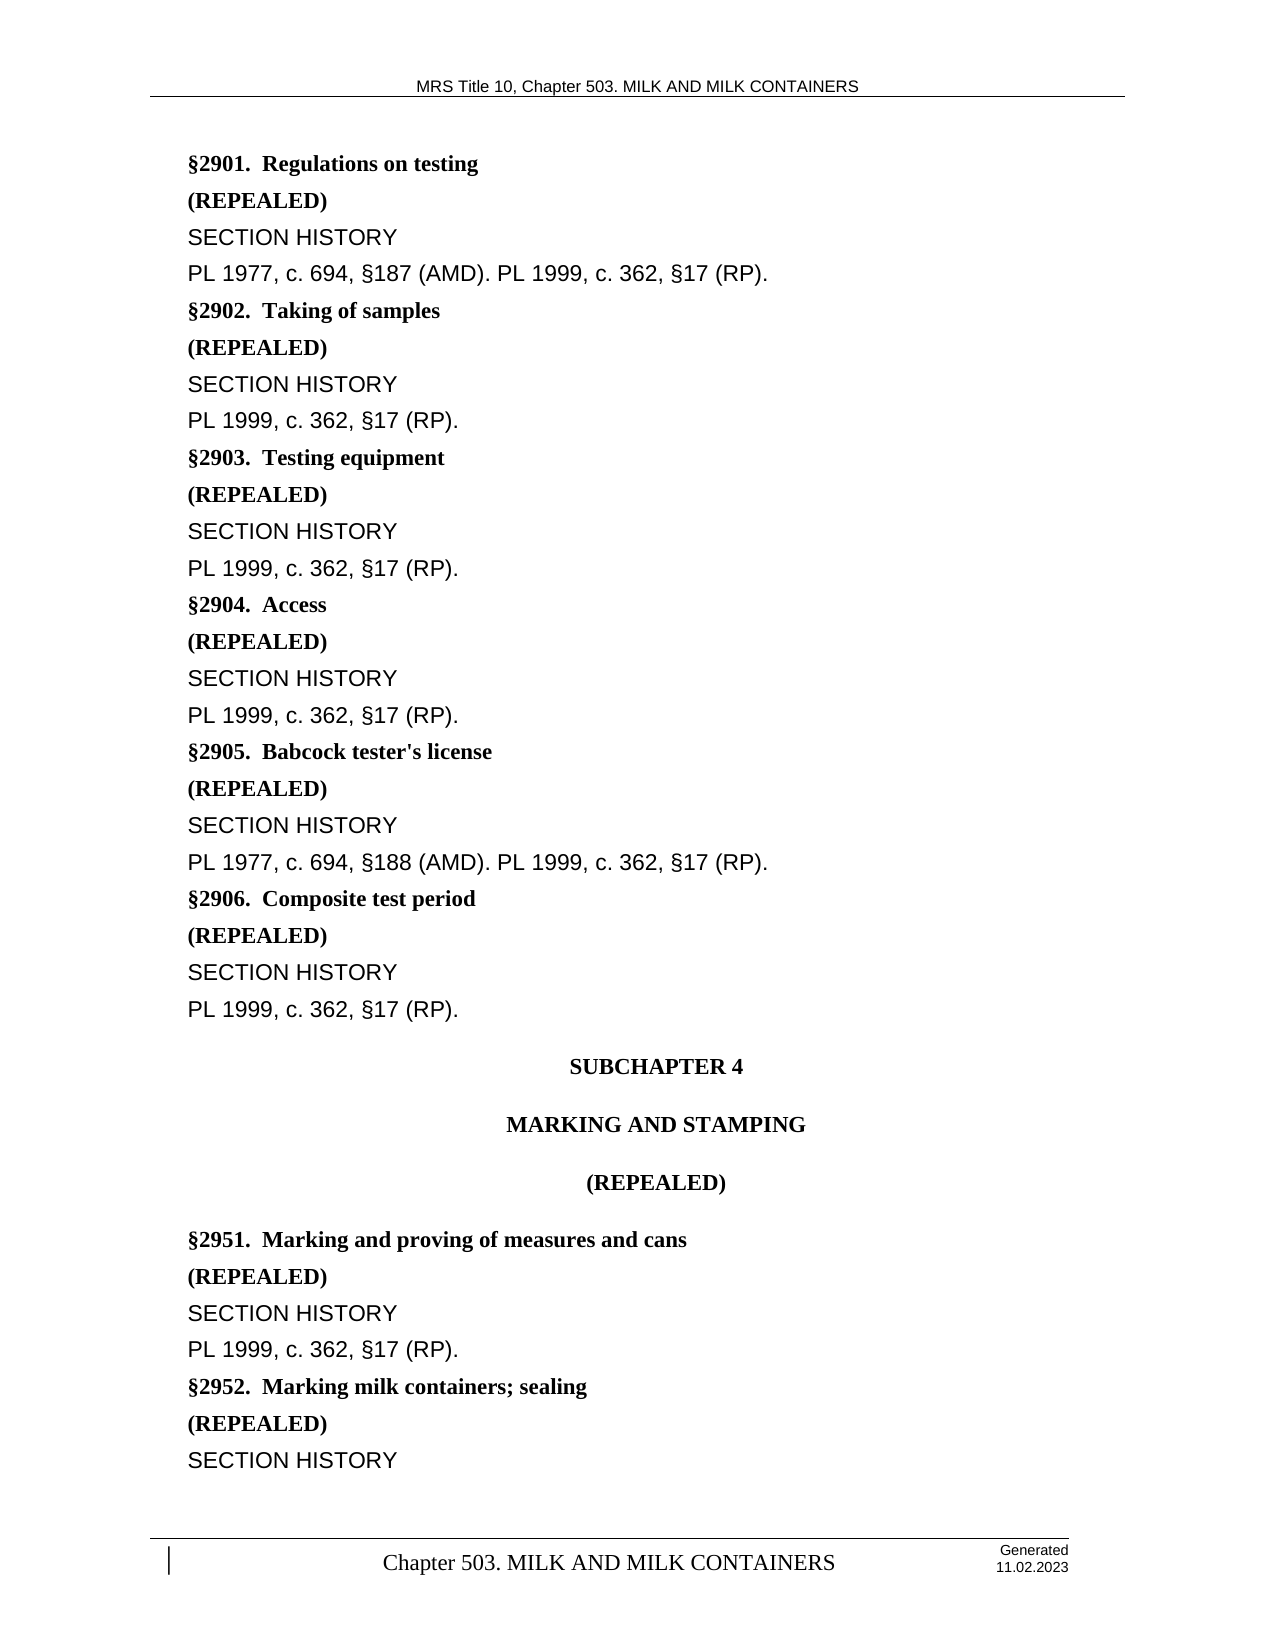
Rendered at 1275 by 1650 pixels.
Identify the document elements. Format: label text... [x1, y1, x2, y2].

text PL 1999, c. 362, §17 (RP). [187, 554, 1125, 581]
text PL 1999, c. 362, §17 (RP). [187, 996, 1125, 1022]
text §2951. Marking and proving of measures and cans [187, 1226, 1125, 1252]
text (REPEALED) [187, 1168, 1125, 1195]
text PL 1999, c. 362, §17 (RP). [187, 1336, 1125, 1363]
text SECTION HISTORY [187, 1300, 1125, 1326]
text (REPEALED) [187, 1410, 1125, 1436]
text §2902. Taking of samples [187, 297, 1125, 323]
text SECTION HISTORY [187, 1447, 1125, 1473]
text §2952. Marking milk containers; sealing [187, 1373, 1125, 1399]
text SECTION HISTORY [187, 665, 1125, 691]
text PL 1999, c. 362, §17 (RP). [187, 407, 1125, 434]
text SECTION HISTORY [187, 812, 1125, 838]
text §2906. Composite test period [187, 885, 1125, 912]
text SUBCHAPTER 4 [187, 1053, 1125, 1080]
text PL 1999, c. 362, §17 (RP). [187, 702, 1125, 728]
text SECTION HISTORY [187, 959, 1125, 985]
text §2904. Access [187, 591, 1125, 618]
text (REPEALED) [187, 187, 1125, 213]
text §2903. Testing equipment [187, 444, 1125, 471]
text SECTION HISTORY [187, 518, 1125, 544]
text SECTION HISTORY [187, 223, 1125, 250]
text PL 1977, c. 694, §188 (AMD). PL 1999, c. 362, §17 (RP). [187, 849, 1125, 875]
text SECTION HISTORY [187, 371, 1125, 397]
text MARKING AND STAMPING [187, 1111, 1125, 1137]
text (REPEALED) [187, 334, 1125, 360]
text (REPEALED) [187, 1263, 1125, 1289]
text PL 1977, c. 694, §187 (AMD). PL 1999, c. 362, §17 (RP). [187, 260, 1125, 287]
text (REPEALED) [187, 922, 1125, 948]
text (REPEALED) [187, 481, 1125, 507]
text §2901. Regulations on testing [187, 150, 1125, 176]
text (REPEALED) [187, 775, 1125, 801]
text (REPEALED) [187, 628, 1125, 654]
text §2905. Babcock tester's license [187, 738, 1125, 765]
